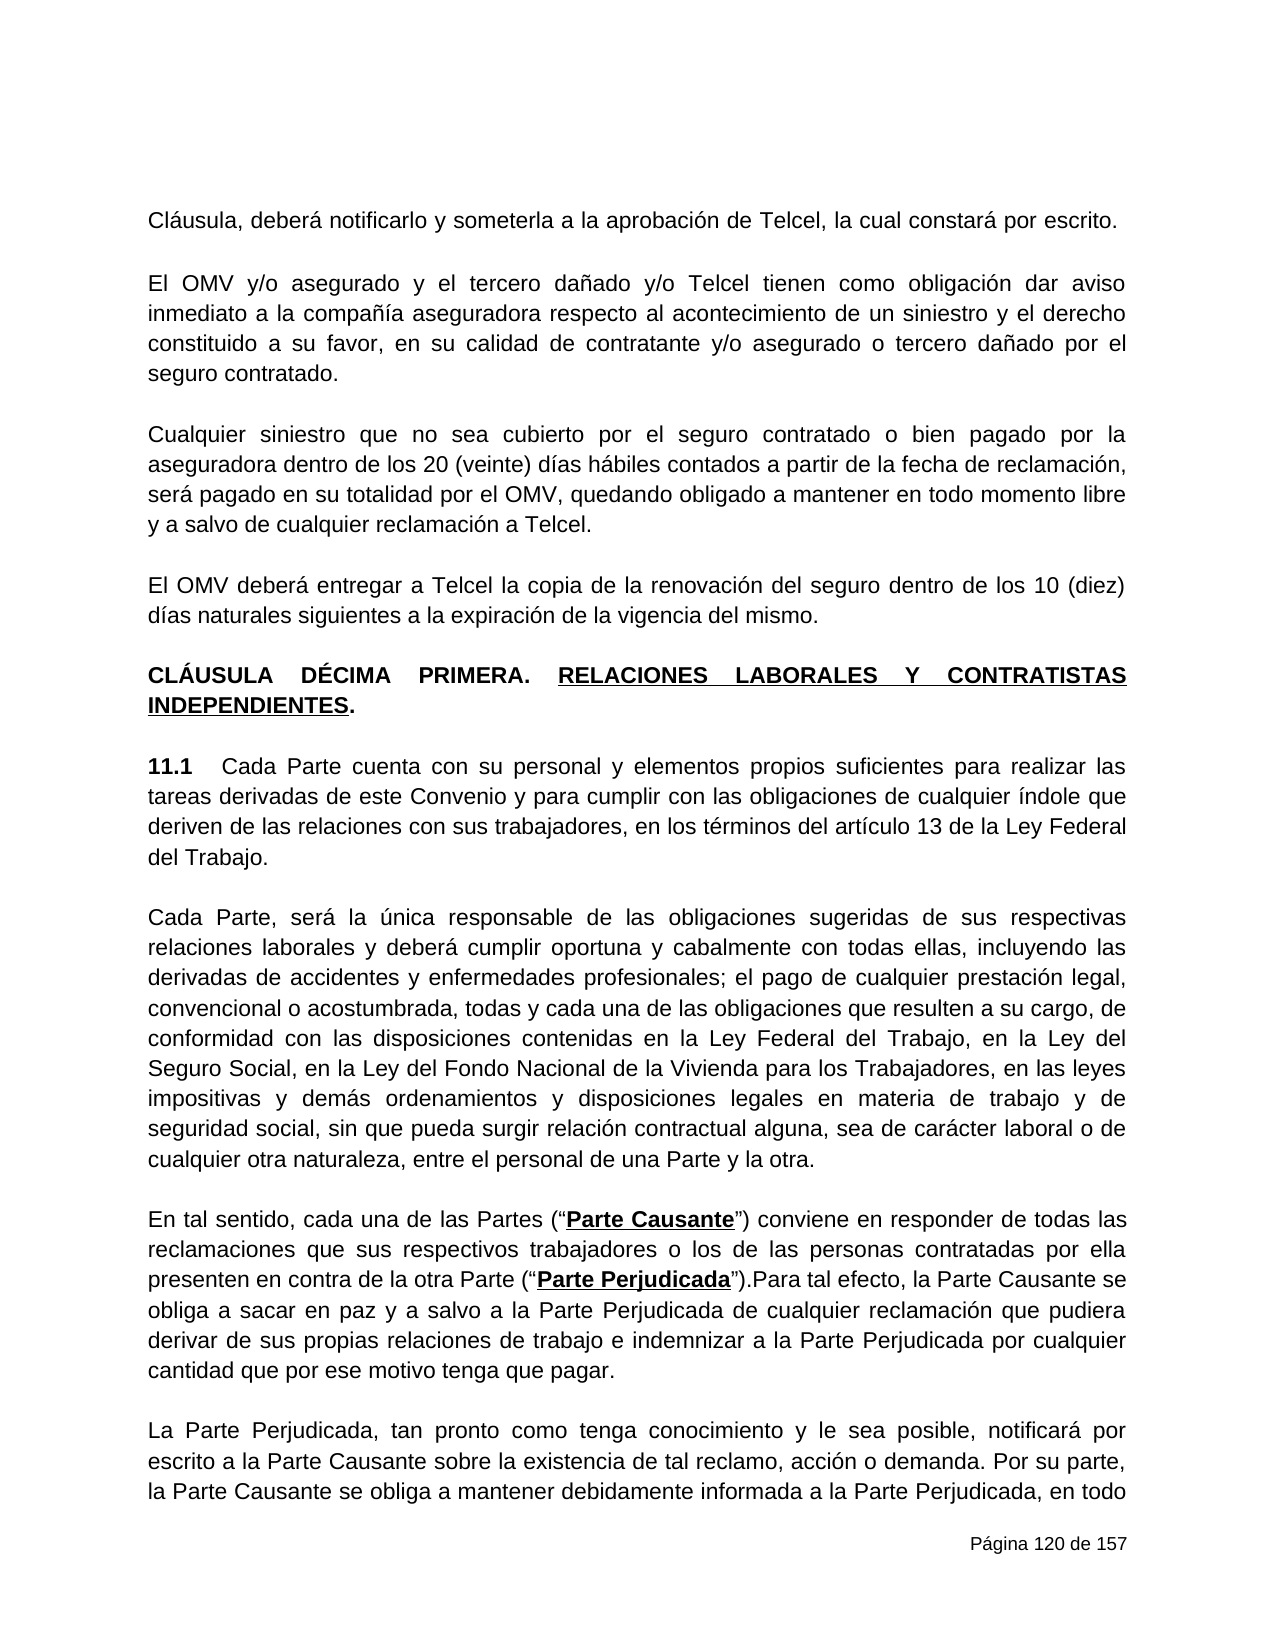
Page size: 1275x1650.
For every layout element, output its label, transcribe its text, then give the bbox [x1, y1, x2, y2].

text En tal sentido, cada una de las Partes (“Parte Causante”) conviene en responder de todas las reclamaciones que sus respectivos trabajadores o los de las personas contratadas por ella presenten en contra de la otra Parte (“Parte Perjudicada”).Para tal efecto, la Parte Causante se obliga a sacar en paz y a salvo a la Parte Perjudicada de cualquier reclamación que pudiera derivar de sus propias relaciones de trabajo e indemnizar a la Parte Perjudicada por cualquier cantidad que por ese motivo tenga que pagar. [148, 1206, 1127, 1383]
text El OMV y/o asegurado y el tercero dañado y/o Telcel tienen como obligación dar aviso inmediato a la compañía aseguradora respecto al acontecimiento de un siniestro y el derecho constituido a su favor, en su calidad de contratante y/o asegurado o tercero dañado por el seguro contratado. [148, 269, 1127, 386]
text CLÁUSULA DÉCIMA PRIMERA. RELACIONES LABORALES Y CONTRATISTAS INDEPENDIENTES. [148, 662, 1127, 719]
text 11.1 Cada Parte cuenta con su personal y elementos propios suficientes para realizar las tareas derivadas de este Convenio y para cumplir con las obligaciones de cualquier índole que deriven de las relaciones con sus trabajadores, en los términos del artículo 13 de la Ley Federal del Trabajo. [148, 753, 1127, 870]
text El OMV deberá entregar a Telcel la copia de la renovación del seguro dentro de los 10 (diez) días naturales siguientes a la expiración de la vigencia del mismo. [148, 572, 1127, 628]
text Cualquier siniestro que no sea cubierto por el seguro contratado o bien pagado por la aseguradora dentro de los 20 (veinte) días hábiles contados a partir de la fecha de reclamación, será pagado en su totalidad por el OMV, quedando obligado a mantener en todo momento libre y a salvo de cualquier reclamación a Telcel. [148, 421, 1127, 537]
text Cada Parte, será la única responsable de las obligaciones sugeridas de sus respectivas relaciones laborales y deberá cumplir oportuna y cabalmente con todas ellas, incluyendo las derivadas de accidentes y enfermedades profesionales; el pago de cualquier prestación legal, convencional o acostumbrada, todas y cada una de las obligaciones que resulten a su cargo, de conformidad con las disposiciones contenidas en la Ley Federal del Trabajo, en la Ley del Seguro Social, en la Ley del Fondo Nacional de la Vivienda para los Trabajadores, en las leyes impositivas y demás ordenamientos y disposiciones legales en materia de trabajo y de seguridad social, sin que pueda surgir relación contractual alguna, sea de carácter laboral o de cualquier otra naturaleza, entre el personal de una Parte y la otra. [148, 904, 1127, 1172]
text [148, 207, 1127, 265]
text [148, 1417, 1127, 1504]
